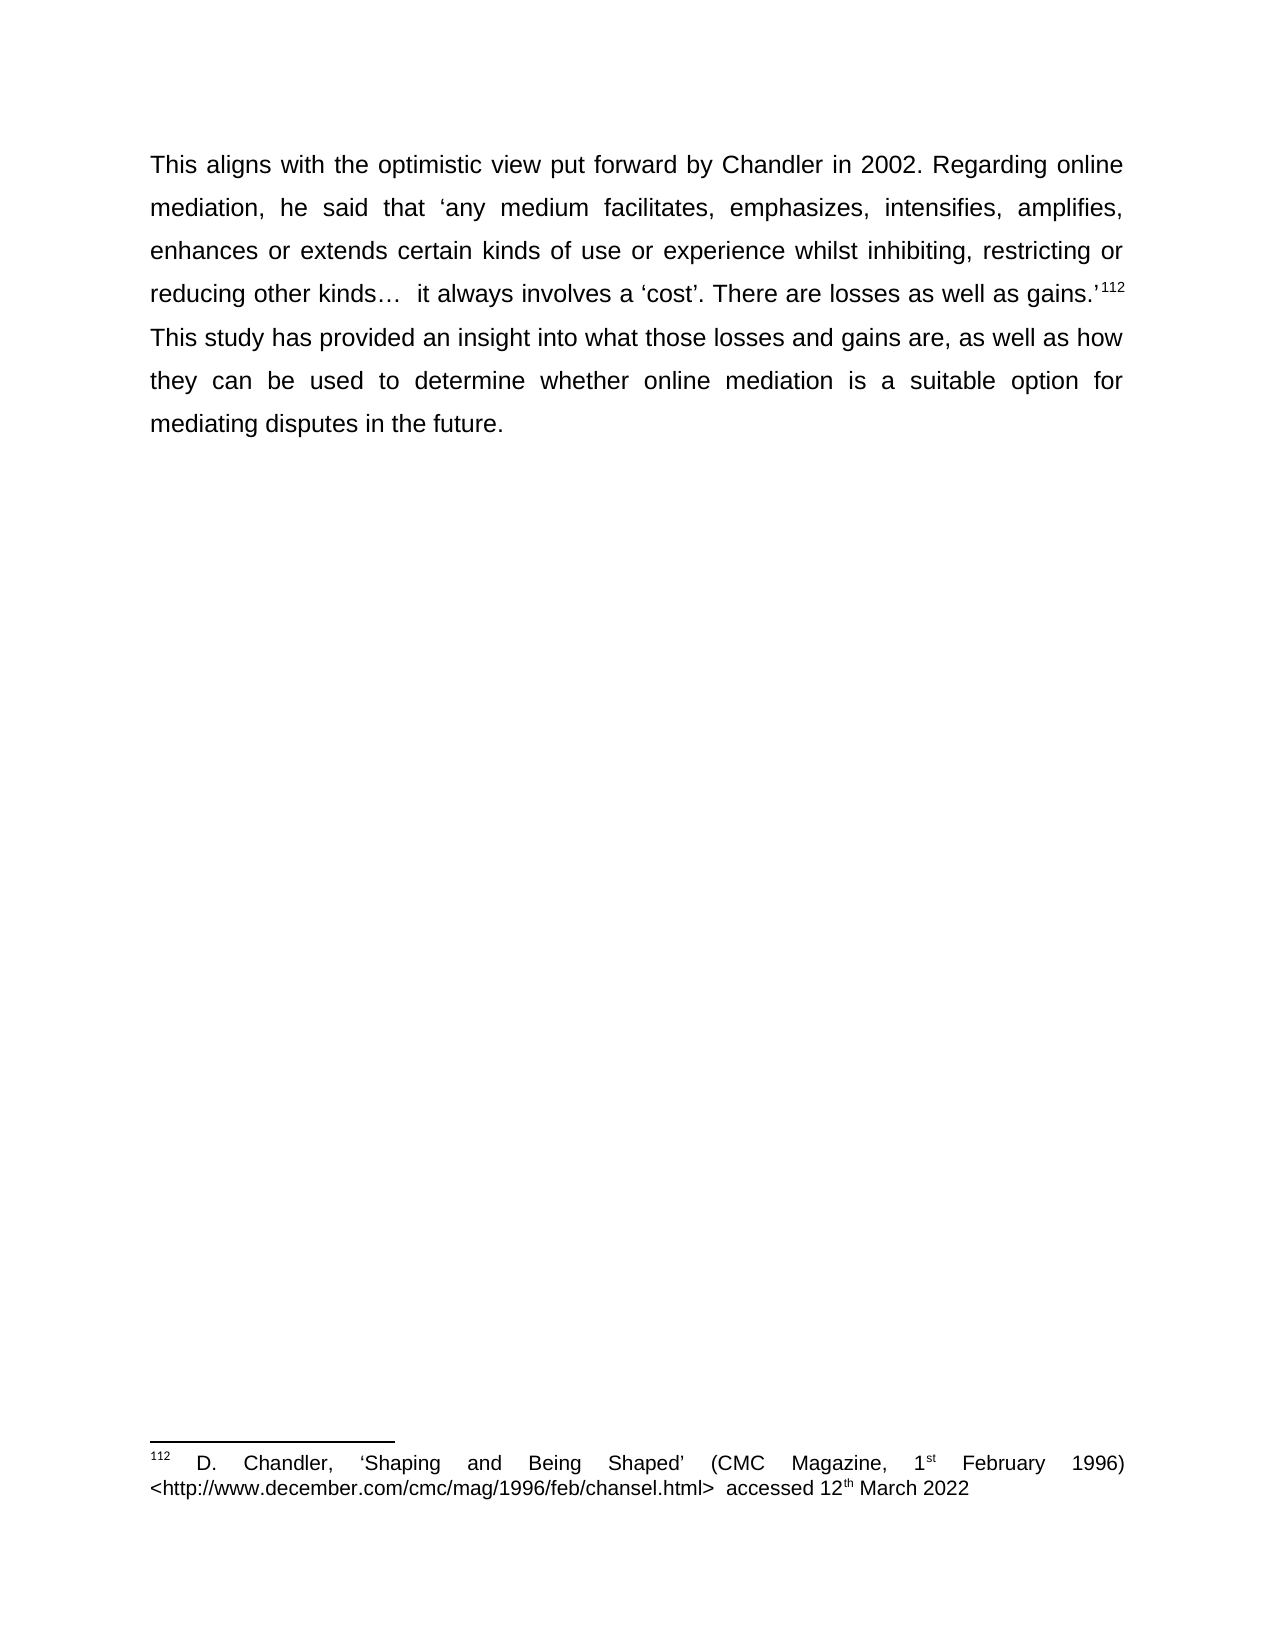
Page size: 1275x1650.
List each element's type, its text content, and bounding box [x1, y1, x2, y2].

text This aligns with the optimistic view put forward by Chandler in 2002. Regarding online mediation, he said that ‘any medium facilitates, emphasizes, intensifies, amplifies, enhances or extends certain kinds of use or experience whilst inhibiting, restricting or reducing other kinds… it always involves a ‘cost’. There are losses as well as gains.’ This study has provided an insight into what those losses and gains are, as well as how they can be used to determine whether online mediation is a suitable option for mediating disputes in the future. [150, 150, 1125, 437]
